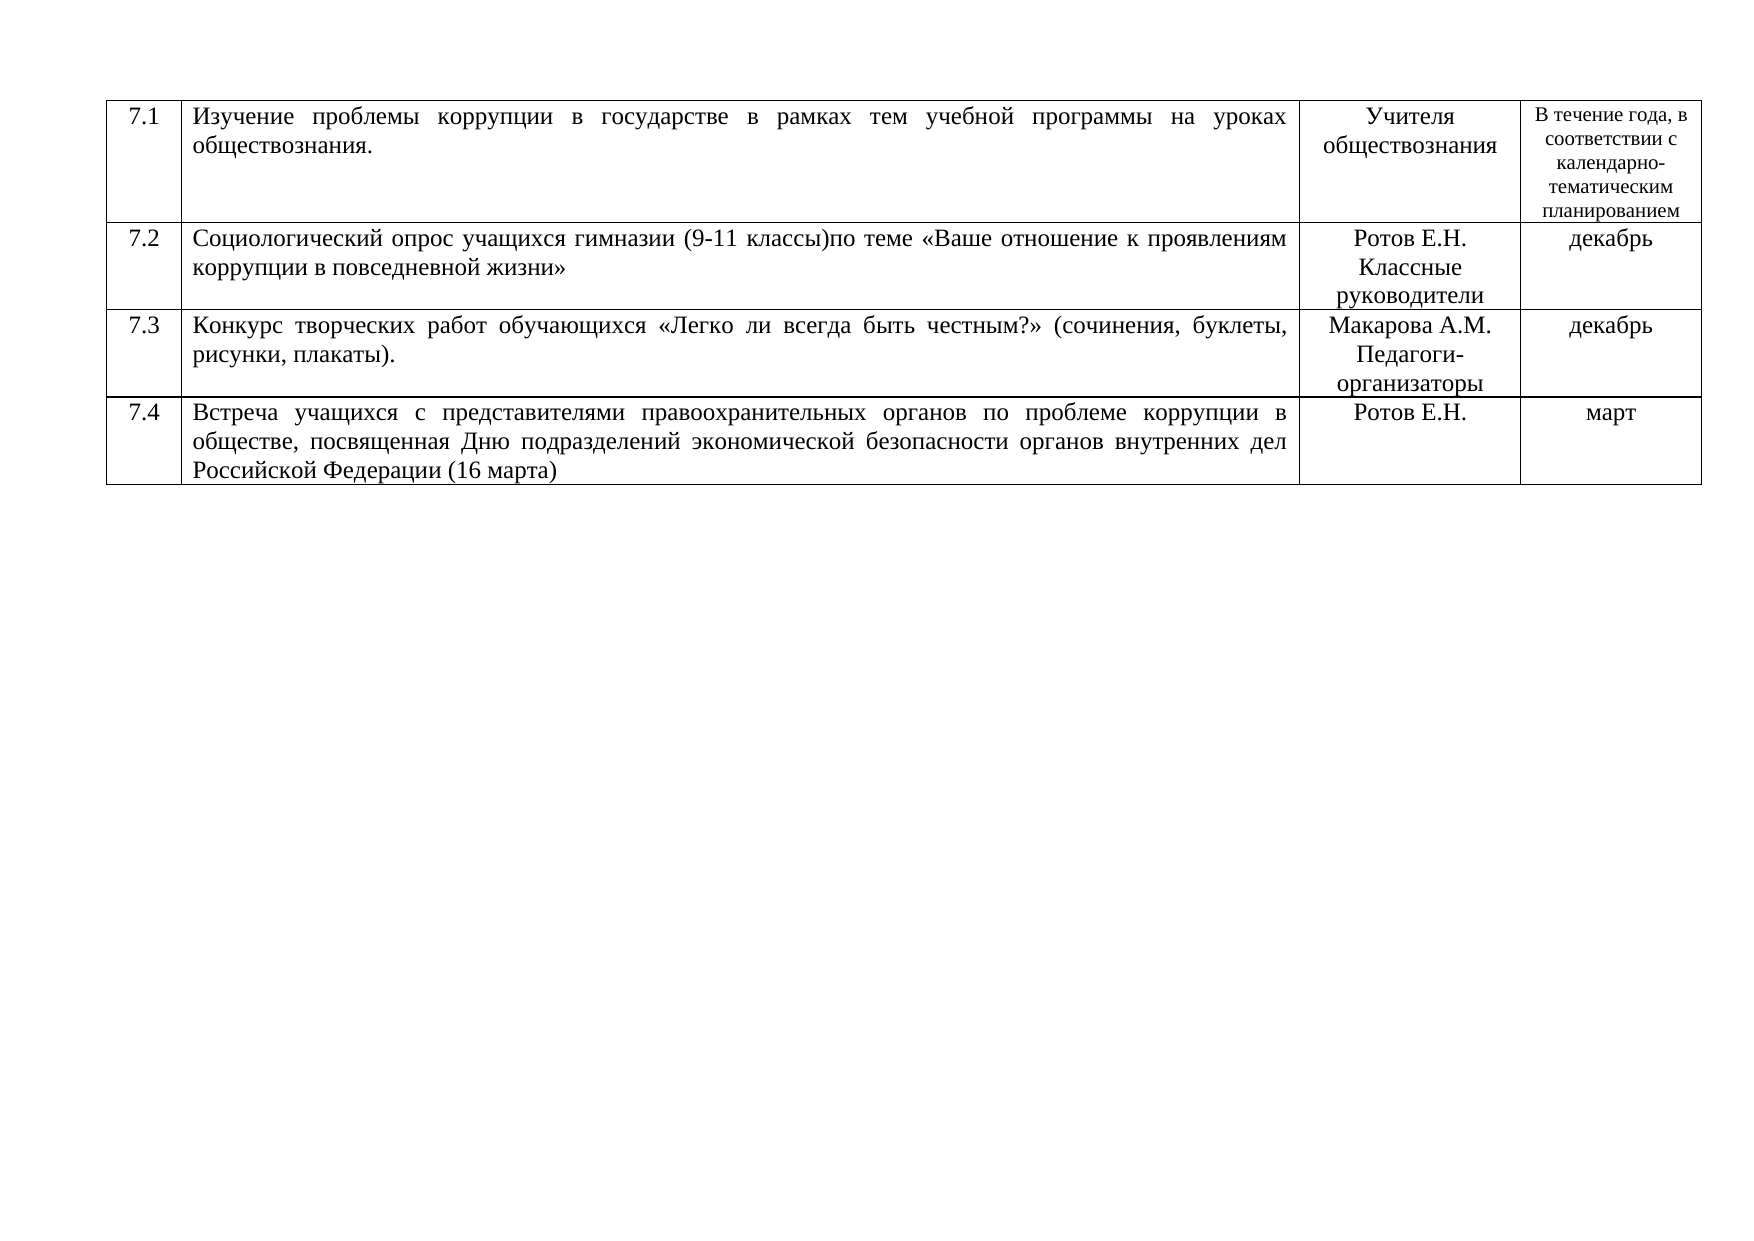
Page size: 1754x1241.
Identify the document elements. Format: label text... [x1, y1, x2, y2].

table_cell 7.3 [107, 310, 181, 396]
table_cell Изучение проблемы коррупции в государстве в рамках тем учебной программы на уроках обществознания. [182, 101, 1299, 222]
table_cell Ротов Е.Н. Классные руководители [1300, 223, 1520, 309]
table_cell март [1521, 398, 1701, 484]
table_cell 7.2 [107, 223, 181, 309]
table_cell Ротов Е.Н. [1300, 398, 1520, 484]
table_cell Конкурс творческих работ обучающихся «Легко ли всегда быть честным?» (сочинения, буклеты, рисунки, плакаты). [182, 310, 1299, 396]
table_cell 7.4 [107, 398, 181, 484]
table_cell 7.1 [107, 101, 181, 222]
table_cell Социологический опрос учащихся гимназии (9-11 классы)по теме «Ваше отношение к проявлениям коррупции в повседневной жизни» [182, 223, 1299, 309]
table_cell Встреча учащихся с представителями правоохранительных органов по проблеме коррупции в обществе, посвященная Дню подразделений экономической безопасности органов внутренних дел Российской Федерации (16 марта) [182, 398, 1299, 484]
table_cell декабрь [1521, 310, 1701, 396]
table_cell Учителя обществознания [1300, 101, 1520, 222]
table_cell Макарова А.М. Педагоги-организаторы [1300, 310, 1520, 396]
table_cell декабрь [1521, 223, 1701, 309]
table_cell В течение года, в соответствии с календарно-тематическим планированием [1521, 101, 1701, 222]
